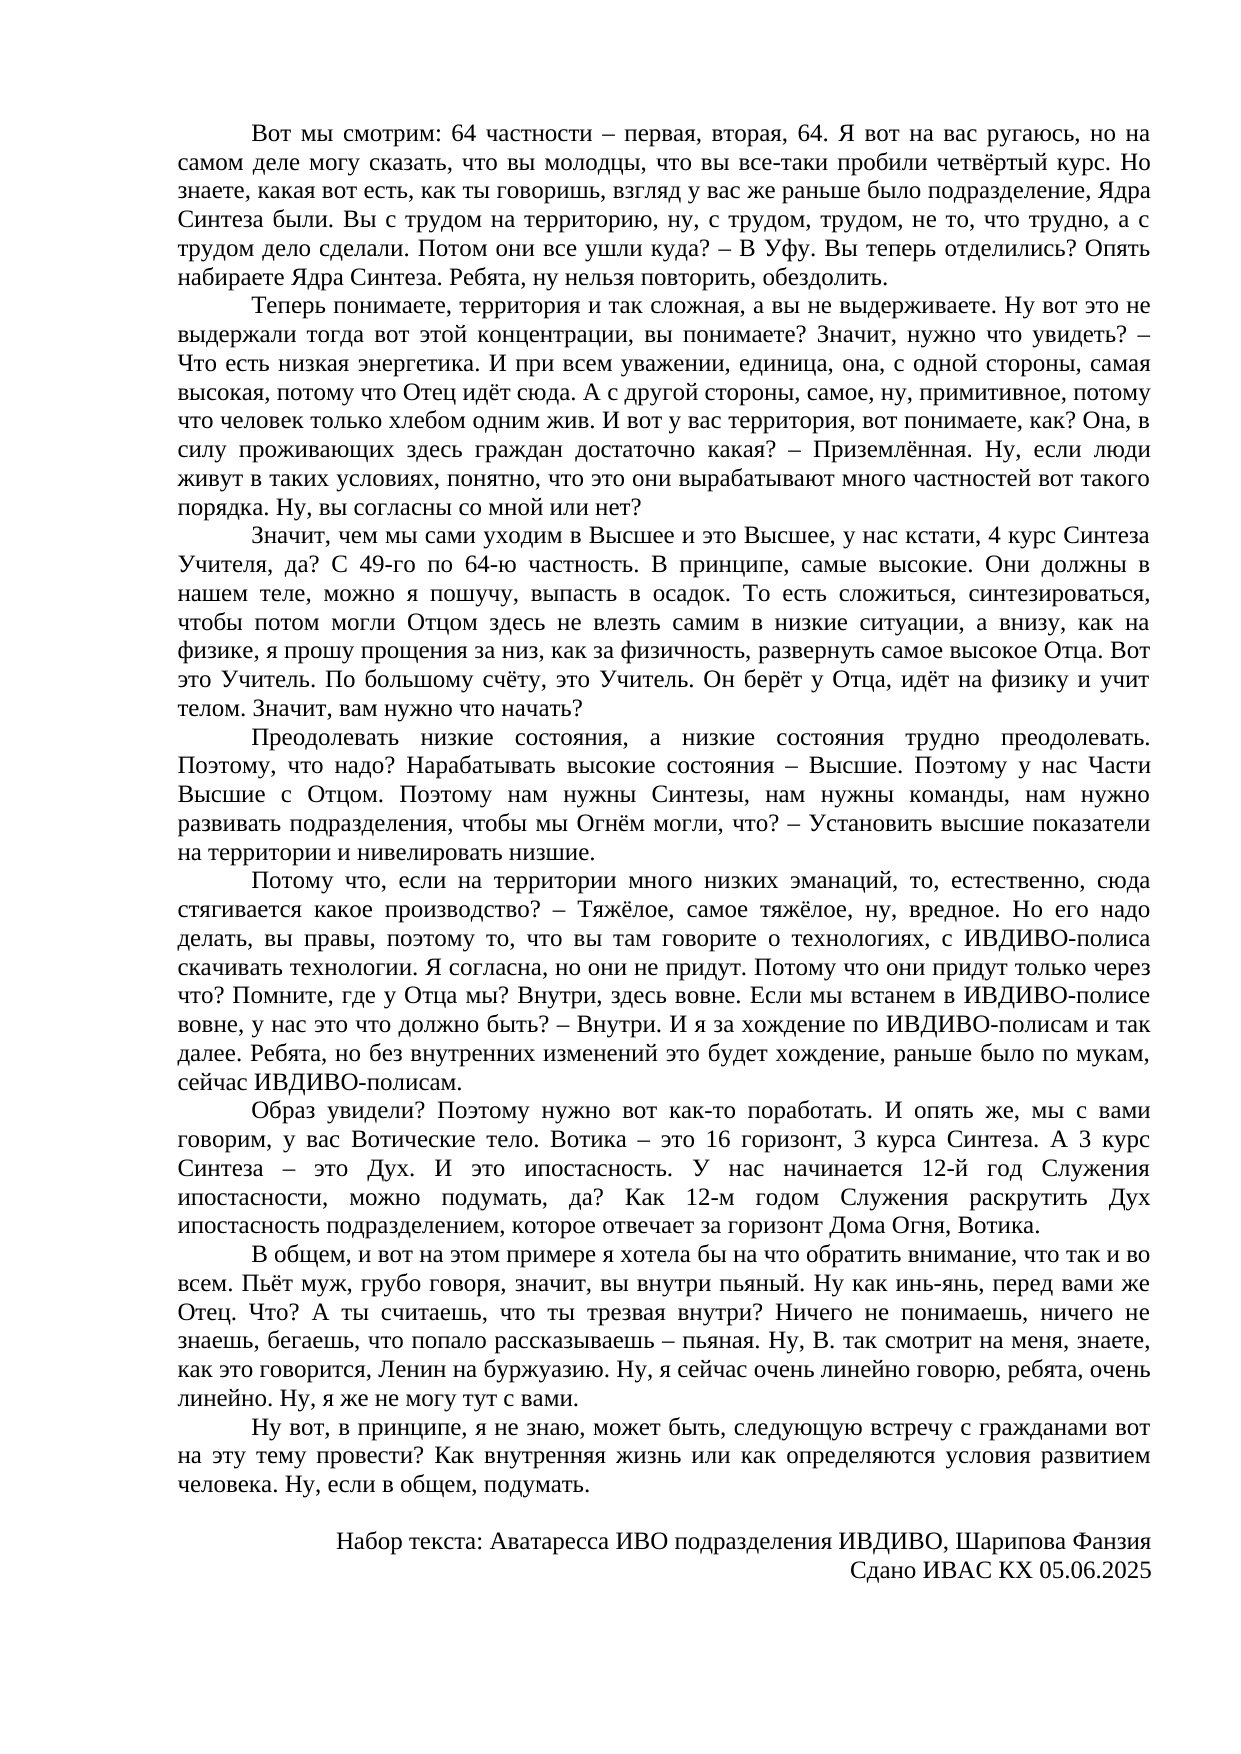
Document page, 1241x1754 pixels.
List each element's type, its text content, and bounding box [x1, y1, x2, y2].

text Сдано ИВАС КХ 05.06.2025 [177, 1555, 1152, 1584]
text Преодолевать низкие состояния, а низкие состояния трудно преодолевать. Поэтому, что надо? Нарабатывать высокие состояния – Высшие. Поэтому у нас Части Высшие с Отцом. Поэтому нам нужны Синтезы, нам нужны команды, нам нужно развивать подразделения, чтобы мы Огнём могли, что? – Установить высшие показатели на территории и нивелировать низшие. [177, 722, 1152, 866]
text Теперь понимаете, территория и так сложная, а вы не выдерживаете. Ну вот это не выдержали тогда вот этой концентрации, вы понимаете? Значит, нужно что увидеть? – Что есть низкая энергетика. И при всем уважении, единица, она, с одной стороны, самая высокая, потому что Отец идёт сюда. А с другой стороны, самое, ну, примитивное, потому что человек только хлебом одним жив. И вот у вас территория, вот понимаете, как? Она, в силу проживающих здесь граждан достаточно какая? – Приземлённая. Ну, если люди живут в таких условиях, понятно, что это они вырабатывают много частностей вот такого порядка. Ну, вы согласны со мной или нет? [177, 291, 1152, 521]
text Значит, чем мы сами уходим в Высшее и это Высшее, у нас кстати, 4 курс Синтеза Учителя, да? С 49-го по 64-ю частность. В принципе, самые высокие. Они должны в нашем теле, можно я пошучу, выпасть в осадок. То есть сложиться, синтезироваться, чтобы потом могли Отцом здесь не влезть самим в низкие ситуации, а внизу, как на физике, я прошу прощения за низ, как за физичность, развернуть самое высокое Отца. Вот это Учитель. По большому счёту, это Учитель. Он берёт у Отца, идёт на физику и учит телом. Значит, вам нужно что начать? [177, 521, 1152, 722]
text Ну вот, в принципе, я не знаю, может быть, следующую встречу с гражданами вот на эту тему провести? Как внутренняя жизнь или как определяются условия развитием человека. Ну, если в общем, подумать. [177, 1412, 1152, 1498]
text Набор текста: Аватаресса ИВО подразделения ИВДИВО, Шарипова Фанзия [177, 1526, 1152, 1555]
text Вот мы смотрим: 64 частности – первая, вторая, 64. Я вот на вас ругаюсь, но на самом деле могу сказать, что вы молодцы, что вы все-таки пробили четвёртый курс. Но знаете, какая вот есть, как ты говоришь, взгляд у вас же раньше было подразделение, Ядра Синтеза были. Вы с трудом на территорию, ну, с трудом, трудом, не то, что трудно, а с трудом дело сделали. Потом они все ушли куда? – В Уфу. Вы теперь отделились? Опять набираете Ядра Синтеза. Ребята, ну нельзя повторить, обездолить. [177, 118, 1152, 291]
text Образ увидели? Поэтому нужно вот как-то поработать. И опять же, мы с вами говорим, у вас Вотические тело. Вотика – это 16 горизонт, 3 курса Синтеза. А 3 курс Синтеза – это Дух. И это ипостасность. У нас начинается 12-й год Служения ипостасности, можно подумать, да? Как 12-м годом Служения раскрутить Дух ипостасность подразделением, которое отвечает за горизонт Дома Огня, Вотика. [177, 1096, 1152, 1239]
text В общем, и вот на этом примере я хотела бы на что обратить внимание, что так и во всем. Пьёт муж, грубо говоря, значит, вы внутри пьяный. Ну как инь-янь, перед вами же Отец. Что? А ты считаешь, что ты трезвая внутри? Ничего не понимаешь, ничего не знаешь, бегаешь, что попало рассказываешь – пьяная. Ну, В. так смотрит на меня, знаете, как это говорится, Ленин на буржуазию. Ну, я сейчас очень линейно говорю, ребята, очень линейно. Ну, я же не могу тут с вами. [177, 1239, 1152, 1412]
text Потому что, если на территории много низких эманаций, то, естественно, сюда стягивается какое производство? – Тяжёлое, самое тяжёлое, ну, вредное. Но его надо делать, вы правы, поэтому то, что вы там говорите о технологиях, с ИВДИВО-полиса скачивать технологии. Я согласна, но они не придут. Потому что они придут только через что? Помните, где у Отца мы? Внутри, здесь вовне. Если мы встанем в ИВДИВО-полисе вовне, у нас это что должно быть? – Внутри. И я за хождение по ИВДИВО-полисам и так далее. Ребята, но без внутренних изменений это будет хождение, раньше было по мукам, сейчас ИВДИВО-полисам. [177, 866, 1152, 1096]
